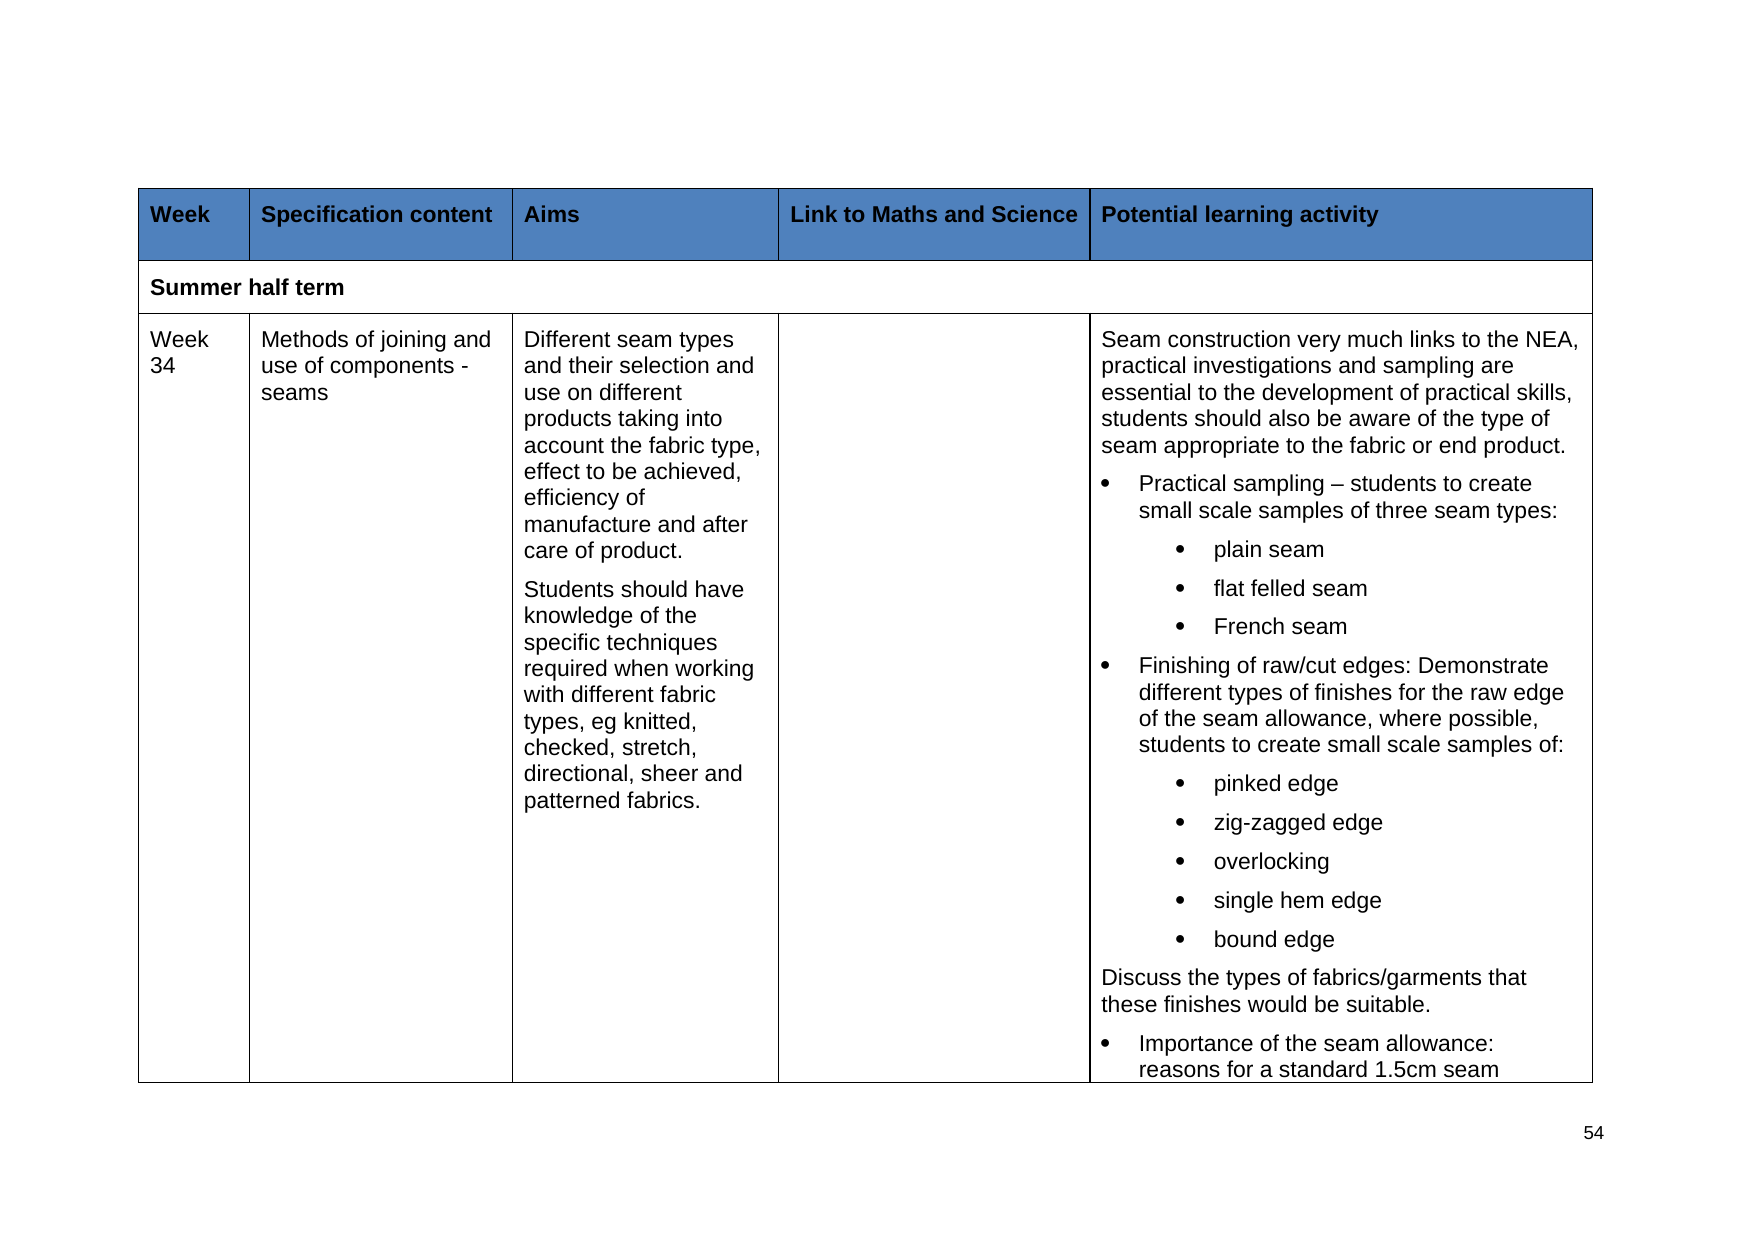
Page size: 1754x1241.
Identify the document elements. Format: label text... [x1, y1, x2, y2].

table_cell Summer half term [139, 261, 1592, 313]
table_header Potential learning activity [1091, 189, 1592, 260]
table_header Week [139, 189, 249, 260]
table_cell [779, 314, 1089, 1082]
table_header Aims [513, 189, 778, 260]
table_header Specification content [250, 189, 512, 260]
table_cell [250, 314, 512, 1082]
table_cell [1091, 314, 1592, 1082]
table_cell Week 34 [139, 314, 249, 1082]
table_header Link to Maths and Science [779, 189, 1089, 260]
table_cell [513, 314, 778, 1082]
